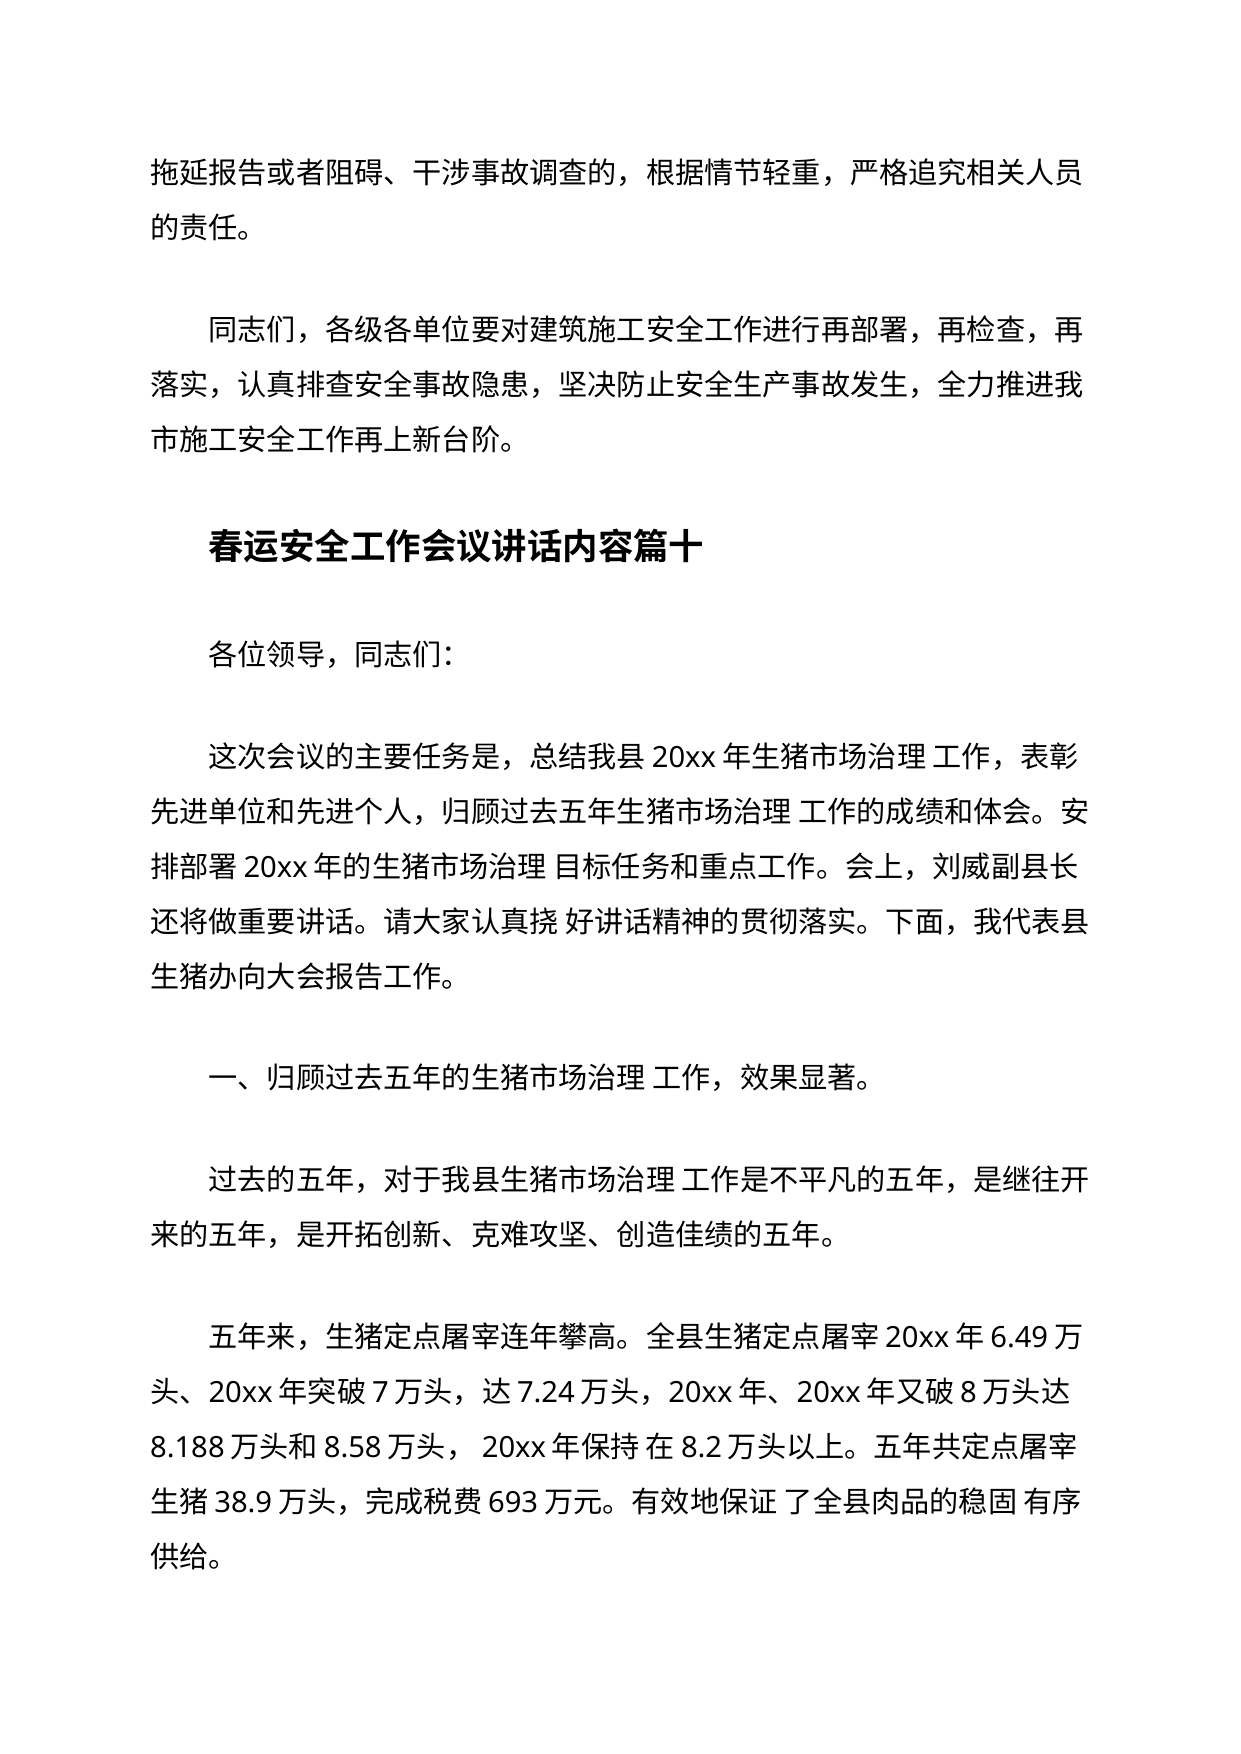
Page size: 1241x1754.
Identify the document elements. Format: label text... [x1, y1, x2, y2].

text 这次会议的主要任务是，总结我县20xx年生猪市场治理 工作，表彰先进单位和先进个人，归顾过去五年生猪市场治理 工作的成绩和体会。安排部署20xx年的生猪市场治理 目标任务和重点工作。会上，刘威副县长还将做重要讲话。请大家认真挠 好讲话精神的贯彻落实。下面，我代表县生猪办向大会报告工作。 [150, 733, 1090, 996]
text 各位领导，同志们： [150, 632, 1090, 674]
text 春运安全工作会议讲话内容篇十 [150, 518, 1090, 569]
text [150, 150, 1090, 247]
text 同志们，各级各单位要对建筑施工安全工作进行再部署，再检查，再落实，认真排查安全事故隐患，坚决防止安全生产事故发生，全力推进我市施工安全工作再上新台阶。 [150, 307, 1090, 459]
text 一、归顾过去五年的生猪市场治理 工作，效果显著。 [150, 1055, 1090, 1097]
text 五年来，生猪定点屠宰连年攀高。全县生猪定点屠宰20xx年6.49万头、20xx年突破7万头，达7.24万头，20xx年、20xx年又破8万头达8.188万头和8.58万头， 20xx年保持 在8.2万头以上。五年共定点屠宰生猪38.9万头，完成税费693万元。有效地保证 了全县肉品的稳固 有序供给。 [150, 1313, 1090, 1576]
text 过去的五年，对于我县生猪市场治理 工作是不平凡的五年，是继往开来的五年，是开拓创新、克难攻坚、创造佳绩的五年。 [150, 1157, 1090, 1254]
